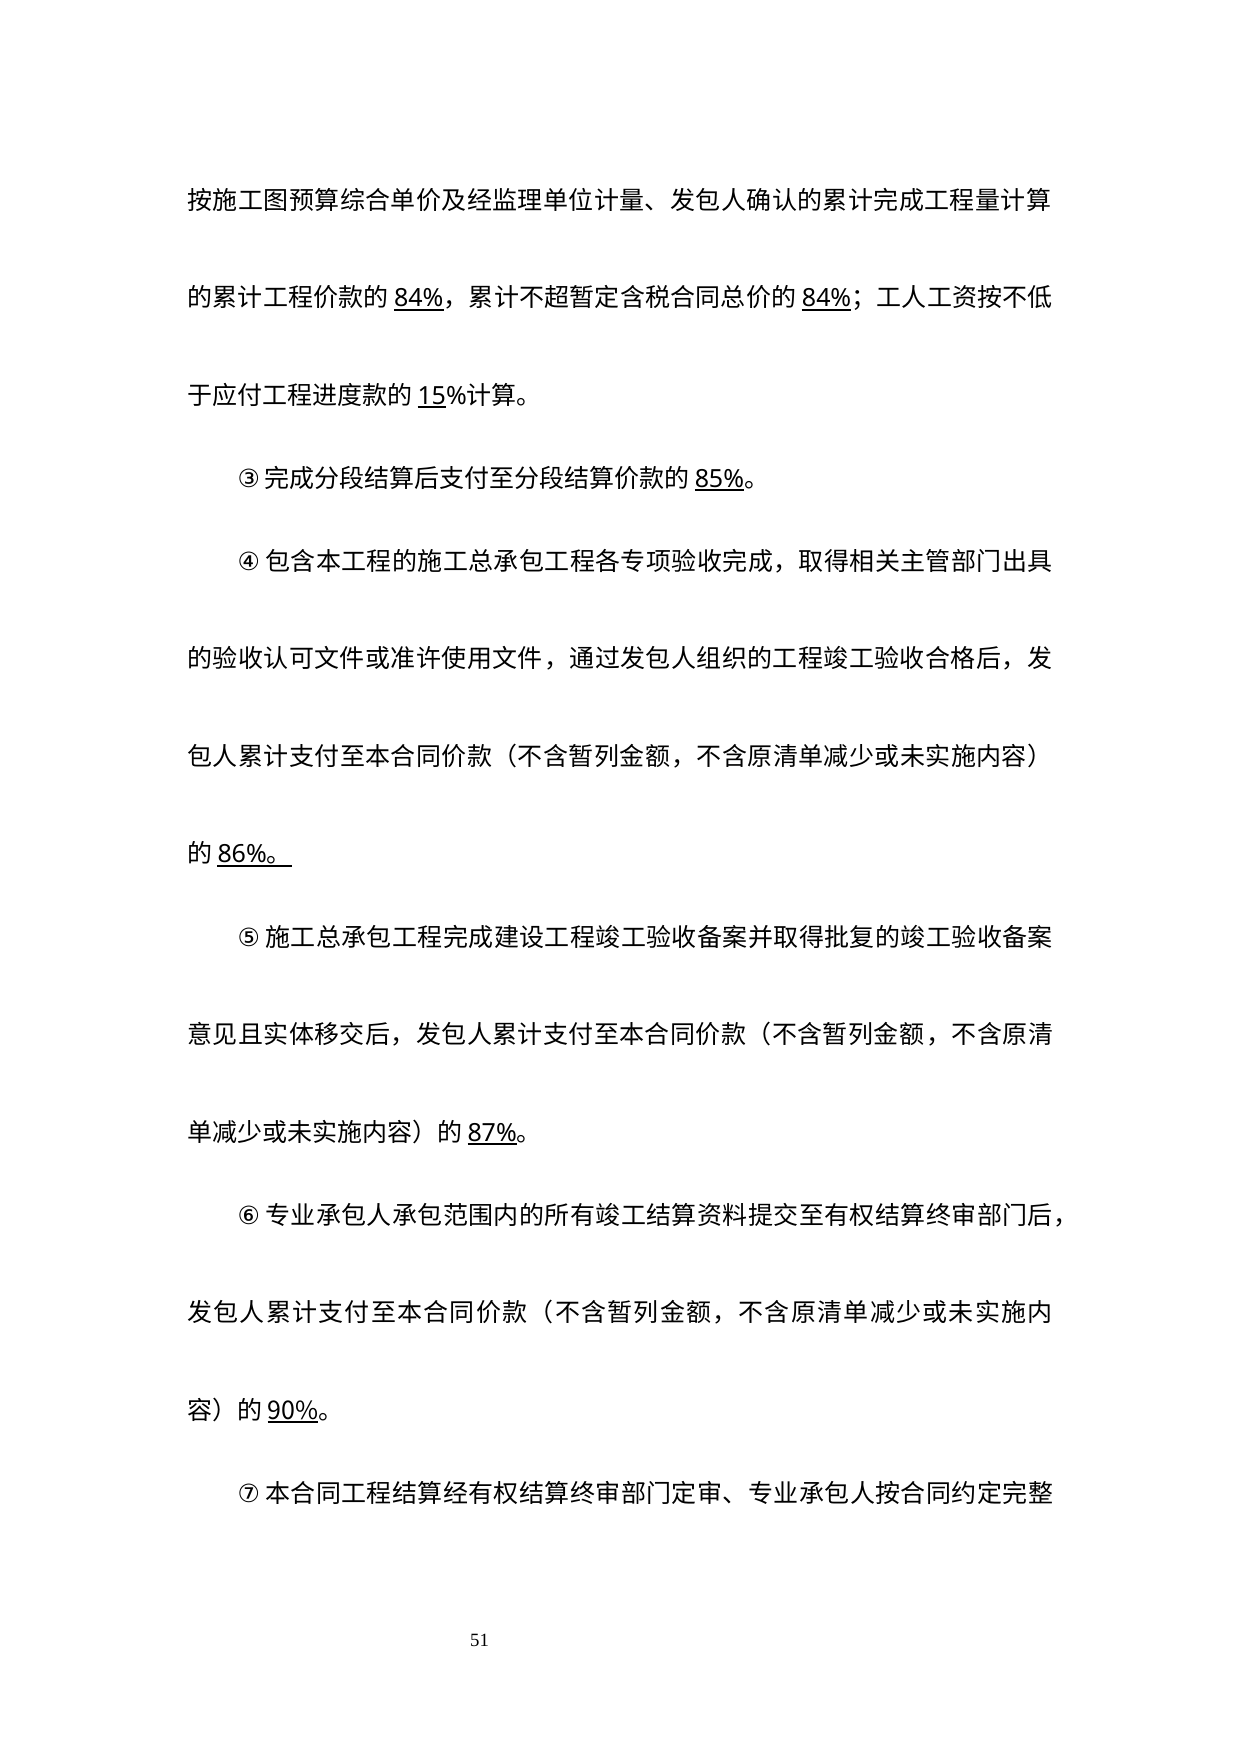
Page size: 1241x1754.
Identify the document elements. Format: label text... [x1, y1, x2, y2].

text ⑤施工总承包工程完成建设工程竣工验收备案并取得批复的竣工验收备案意见且实体移交后，发包人累计支付至本合同价款（不含暂列金额，不含原清单减少或未实施内容）的87%。 [187, 903, 1053, 1163]
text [187, 166, 1053, 426]
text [187, 1459, 1053, 1524]
text ⑥专业承包人承包范围内的所有竣工结算资料提交至有权结算终审部门后，发包人累计支付至本合同价款（不含暂列金额，不含原清单减少或未实施内容）的90%。 [187, 1181, 1053, 1441]
text ③完成分段结算后支付至分段结算价款的85%。 [187, 444, 1053, 509]
text ④包含本工程的施工总承包工程各专项验收完成，取得相关主管部门出具的验收认可文件或准许使用文件，通过发包人组织的工程竣工验收合格后，发包人累计支付至本合同价款（不含暂列金额，不含原清单减少或未实施内容）的86%。 [187, 527, 1053, 884]
